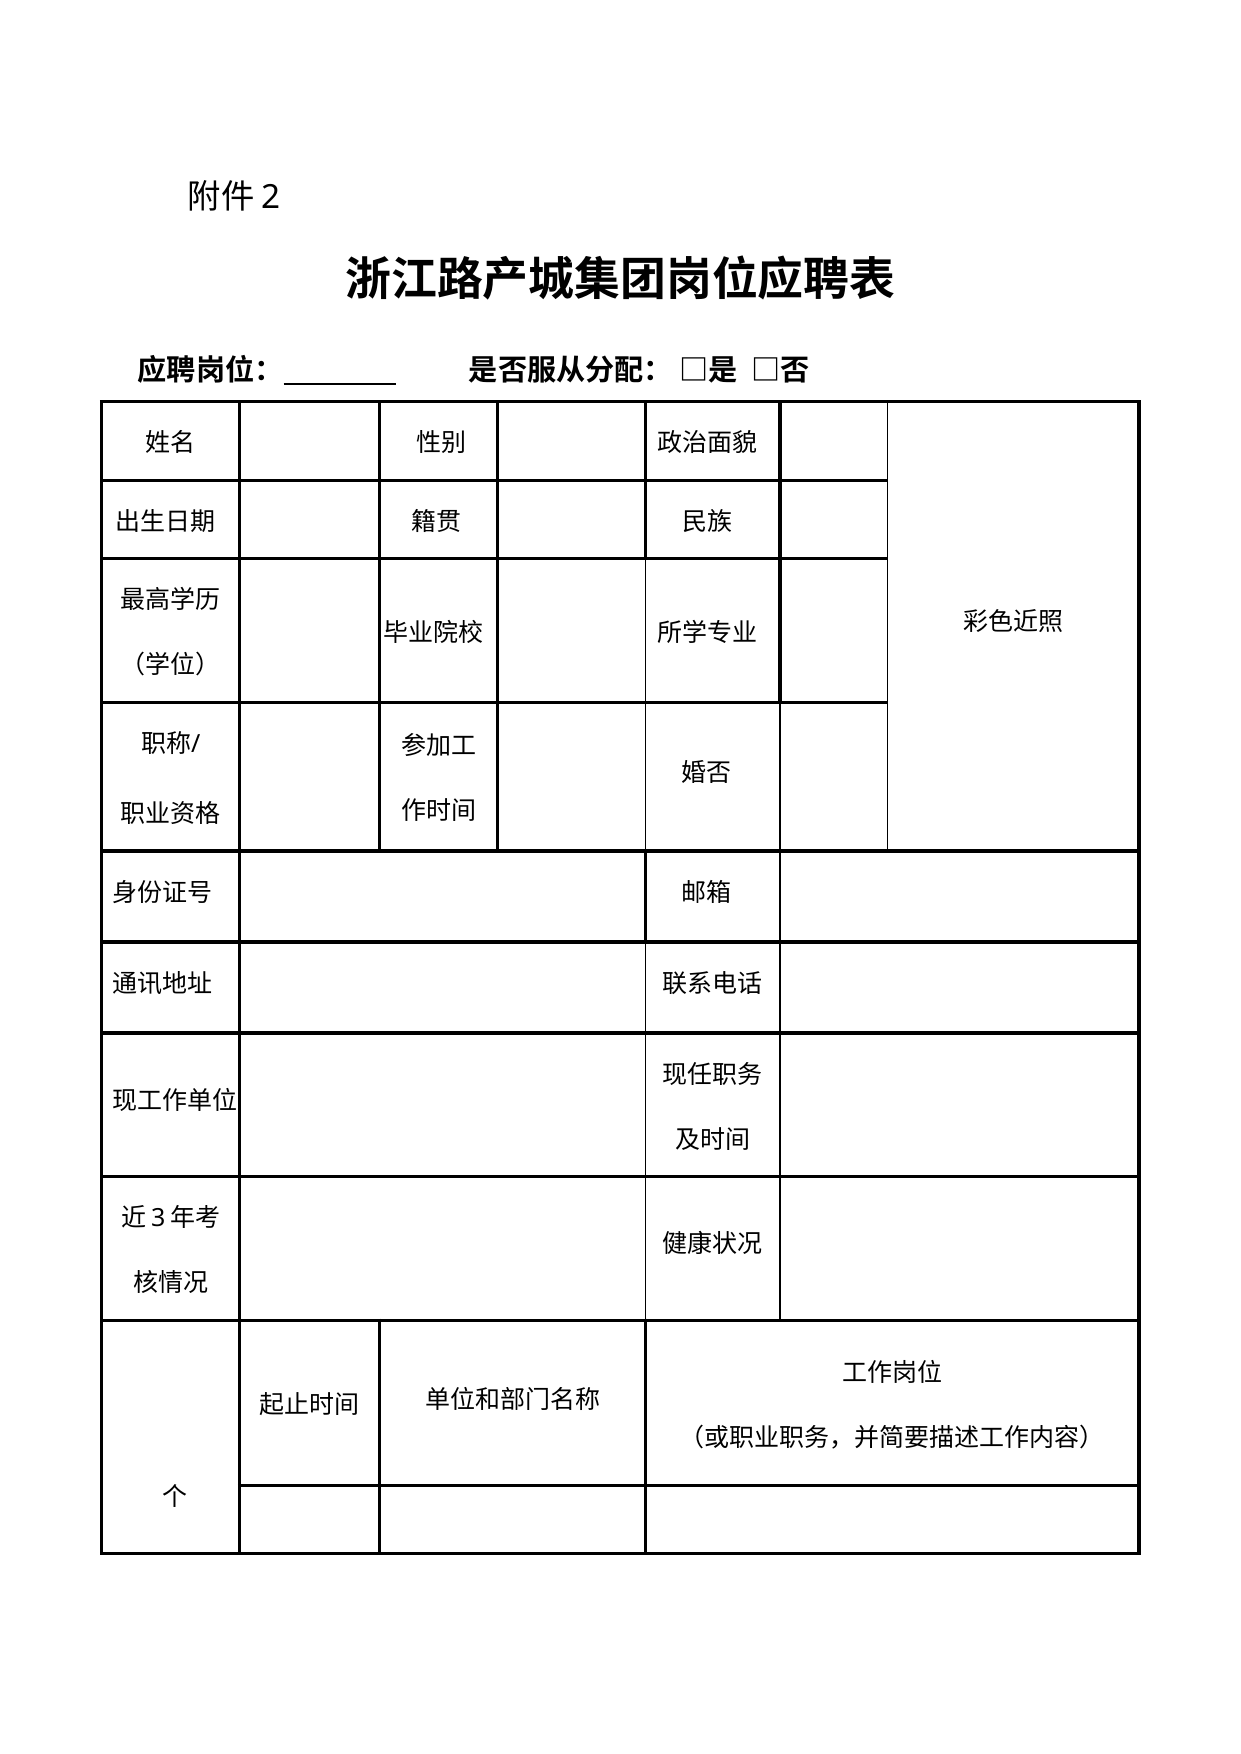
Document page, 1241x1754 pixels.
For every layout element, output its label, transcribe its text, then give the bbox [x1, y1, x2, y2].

table_cell [781, 1035, 1137, 1175]
text 附件2 [187, 162, 1053, 227]
table_cell [781, 944, 1137, 1031]
table_cell [782, 482, 887, 557]
table_cell 现任职务及时间 [646, 1035, 779, 1175]
table_header 政治面貌 [647, 403, 778, 478]
table_cell 健康状况 [646, 1178, 779, 1318]
table_cell [647, 1487, 1137, 1552]
table_cell [241, 853, 644, 940]
table_cell [381, 1487, 644, 1552]
table_cell 最高学历（学位） [103, 560, 238, 701]
table_cell 籍贯 [381, 482, 496, 557]
table_cell 职称/ 职业资格 [103, 704, 238, 849]
table_cell [781, 1178, 1137, 1318]
table_cell [241, 944, 645, 1031]
table_cell 身份证号 [103, 853, 238, 940]
table_cell 出生日期 [103, 482, 238, 557]
table_cell [499, 704, 645, 849]
table_cell 工作岗位 （或职业职务，并简要描述工作内容） [647, 1322, 1137, 1484]
table_cell 婚否 [646, 704, 779, 849]
table_cell [241, 704, 378, 849]
table_header 彩色近照 [888, 403, 1137, 849]
text 浙江路产城集团岗位应聘表 [187, 227, 1053, 324]
table_cell [782, 560, 887, 701]
table_cell 近3年考核情况 [103, 1178, 238, 1318]
table_cell 参加工作时间 [381, 704, 496, 849]
table_cell [241, 1178, 645, 1318]
table_cell 民族 [647, 482, 778, 557]
table_header [499, 403, 644, 478]
table_header 性别 [381, 403, 496, 478]
table_cell [241, 482, 378, 557]
table_cell [241, 560, 378, 701]
table_cell 个 人 工 作 简 历 [103, 1322, 238, 1552]
table_cell [241, 1487, 378, 1552]
table_cell 单位和部门名称 [381, 1322, 644, 1484]
table_cell [241, 1035, 645, 1175]
table_cell 邮箱 [647, 853, 779, 940]
table_cell [781, 704, 887, 849]
table_header 姓名 [103, 403, 238, 478]
table_cell 通讯地址 [103, 944, 238, 1031]
text 应聘岗位： 是否服从分配： □是 □否 [94, 335, 1053, 400]
table_cell [499, 482, 644, 557]
table_cell [499, 560, 645, 701]
table_cell 毕业院校 [381, 560, 496, 701]
table_cell 起止时间 [241, 1322, 378, 1484]
table_header [782, 403, 887, 478]
table_cell [781, 853, 1137, 940]
table_cell 现工作单位 [103, 1035, 238, 1175]
table_cell 所学专业 [646, 560, 778, 701]
table_cell 联系电话 [646, 944, 779, 1031]
table_header [241, 403, 378, 478]
